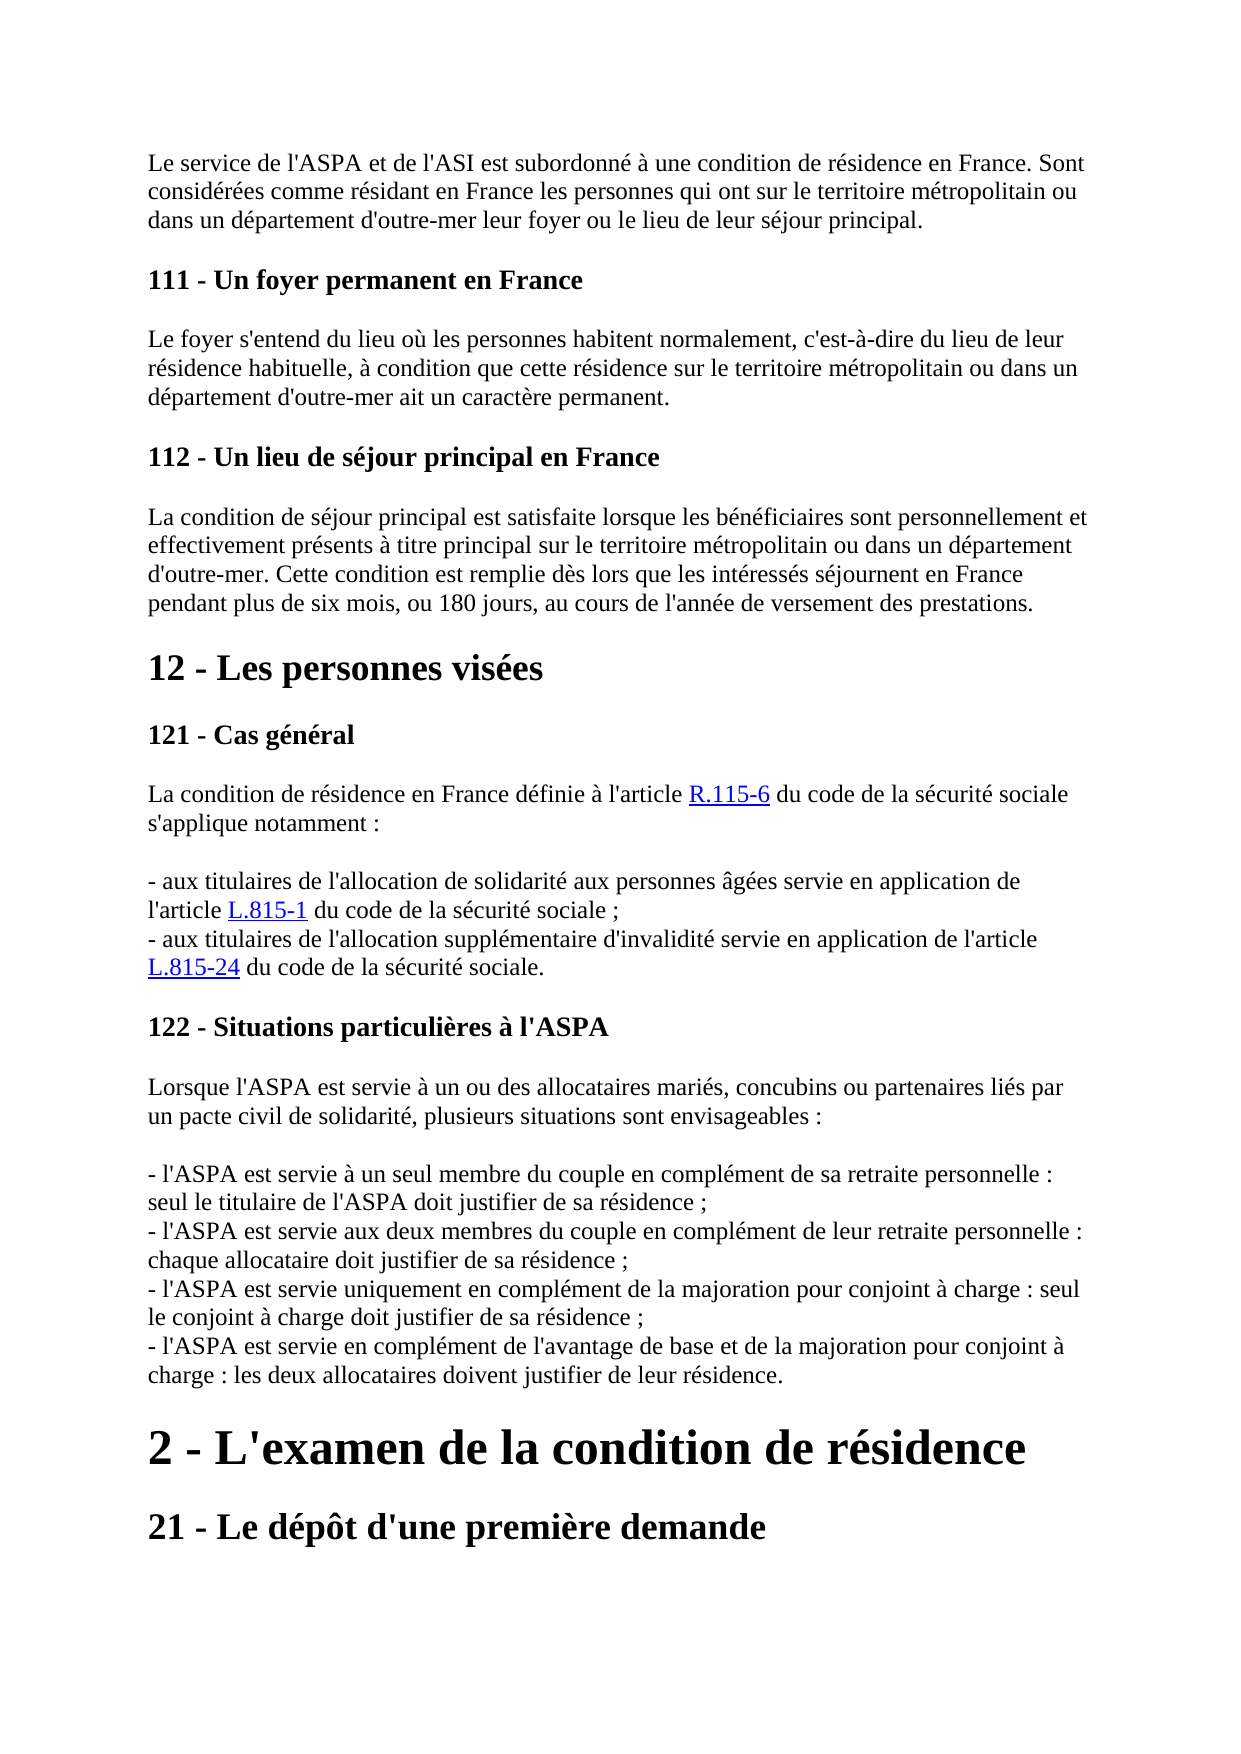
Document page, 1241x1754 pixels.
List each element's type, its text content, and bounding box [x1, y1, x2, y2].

text 112 - Un lieu de séjour principal en France [148, 440, 1093, 472]
text 2 - L'examen de la condition de résidence [148, 1418, 1093, 1475]
text 21 - Le dépôt d'une première demande [148, 1504, 1093, 1548]
text Le foyer s'entend du lieu où les personnes habitent normalement, c'est-à-dire du lieu de leur résidence habituelle, à condition que cette résidence sur le territoire métropolitain ou dans un département d'outre-mer ait un caractère permanent. [148, 324, 1093, 411]
text - aux titulaires de l'allocation de solidarité aux personnes âgées servie en application de l'article L.815-1 du code de la sécurité sociale ; [148, 866, 1093, 924]
text 121 - Cas général [148, 718, 1093, 750]
text Lorsque l'ASPA est servie à un ou des allocataires mariés, concubins ou partenaires liés par un pacte civil de solidarité, plusieurs situations sont envisageables : [148, 1072, 1093, 1129]
text - l'ASPA est servie uniquement en complément de la majoration pour conjoint à charge : seul le conjoint à charge doit justifier de sa résidence ; [148, 1274, 1093, 1331]
text La condition de séjour principal est satisfaite lorsque les bénéficiaires sont personnellement et effectivement présents à titre principal sur le territoire métropolitain ou dans un département d'outre-mer. Cette condition est remplie dès lors que les intéressés séjournent en France pendant plus de six mois, ou 180 jours, au cours de l'année de versement des prestations. [148, 502, 1093, 617]
text 12 - Les personnes visées [148, 646, 1093, 689]
text 111 - Un foyer permanent en France [148, 263, 1093, 295]
text - l'ASPA est servie en complément de l'avantage de base et de la majoration pour conjoint à charge : les deux allocataires doivent justifier de leur résidence. [148, 1331, 1093, 1389]
text 122 - Situations particulières à l'ASPA [148, 1010, 1093, 1043]
text - l'ASPA est servie à un seul membre du couple en complément de sa retraite personnelle : seul le titulaire de l'ASPA doit justifier de sa résidence ; [148, 1159, 1093, 1216]
text - l'ASPA est servie aux deux membres du couple en complément de leur retraite personnelle : chaque allocataire doit justifier de sa résidence ; [148, 1216, 1093, 1274]
text - aux titulaires de l'allocation supplémentaire d'invalidité servie en application de l'article L.815-24 du code de la sécurité sociale. [148, 924, 1093, 981]
text Le service de l'ASPA et de l'ASI est subordonné à une condition de résidence en France. Sont considérées comme résidant en France les personnes qui ont sur le territoire métropolitain ou dans un département d'outre-mer leur foyer ou le lieu de leur séjour principal. [148, 148, 1093, 234]
text La condition de résidence en France définie à l'article R.115-6 du code de la sécurité sociale s'applique notamment : [148, 779, 1093, 837]
